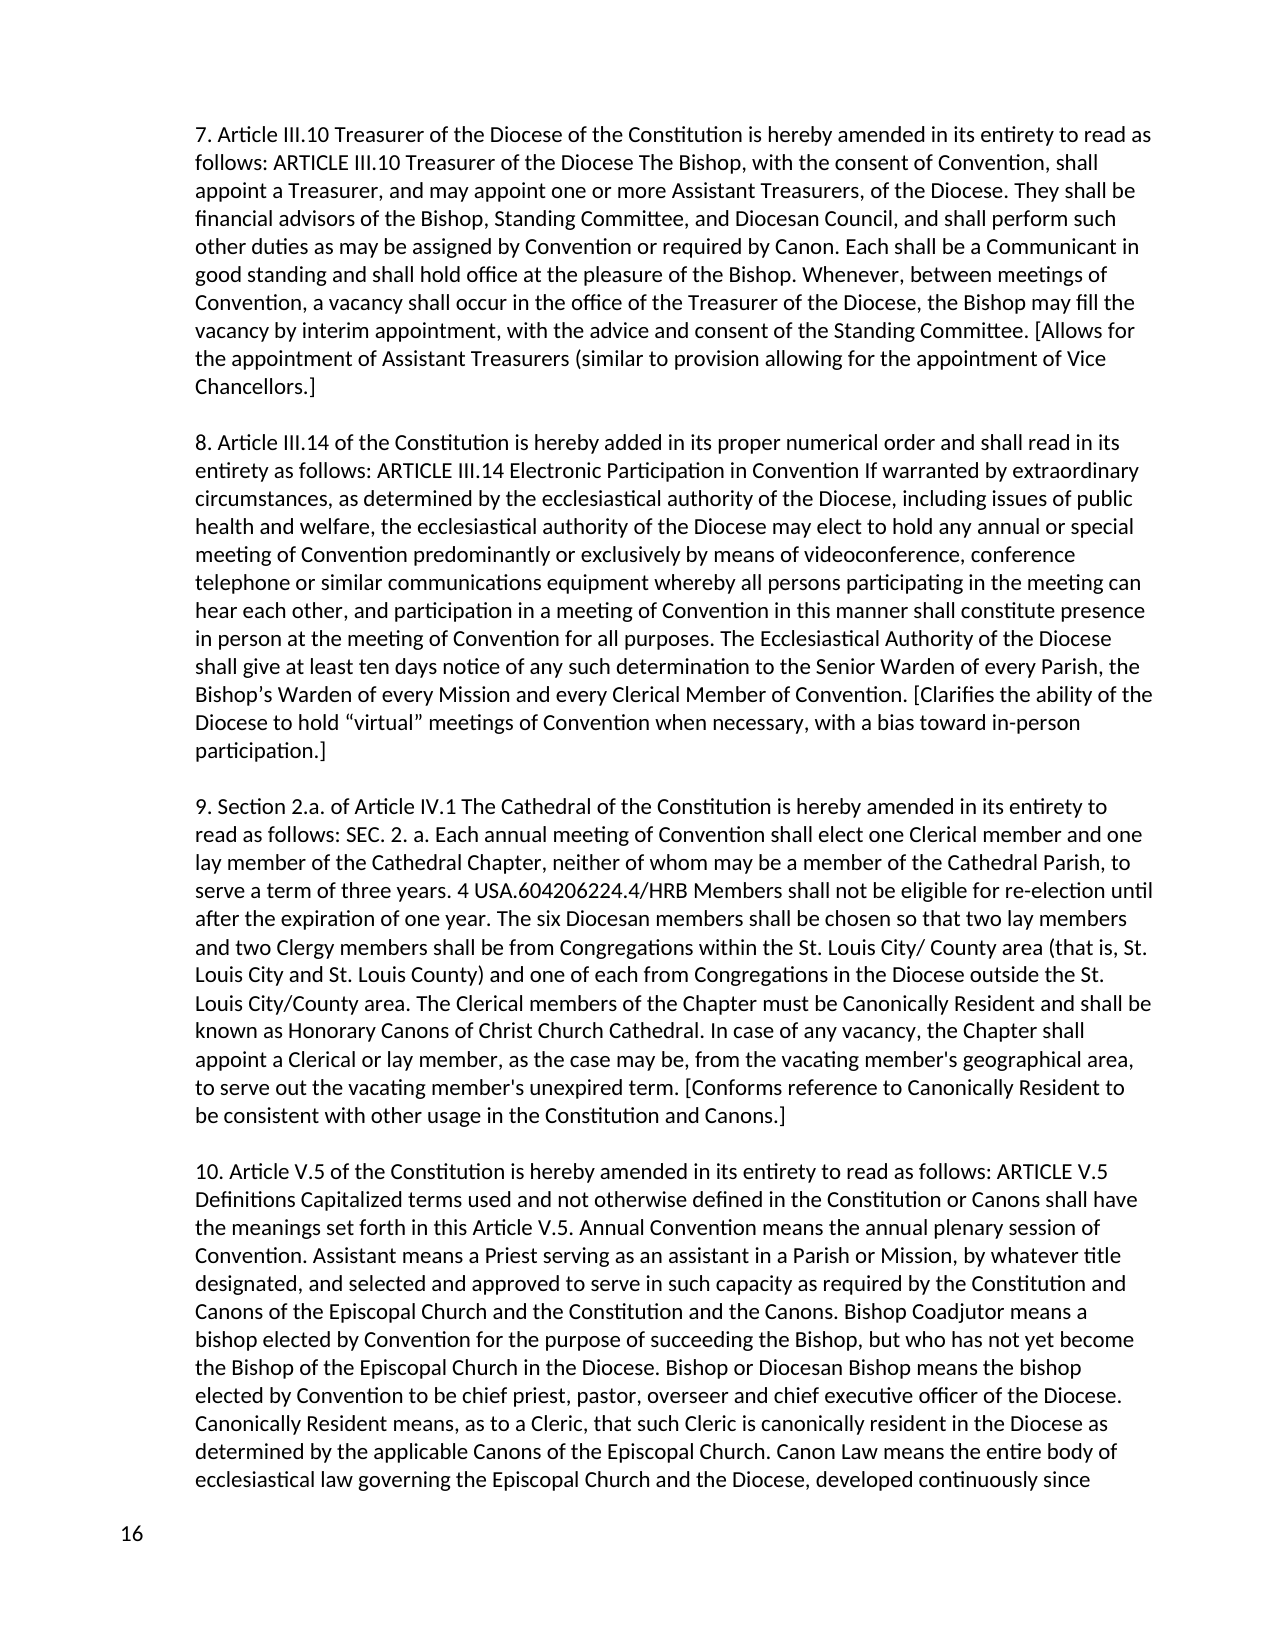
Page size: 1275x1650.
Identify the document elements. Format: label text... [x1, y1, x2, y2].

text 8. Article III.14 of the Constitution is hereby added in its proper numerical order and shall read in its entirety as follows: ARTICLE III.14 Electronic Participation in Convention If warranted by extraordinary circumstances, as determined by the ecclesiastical authority of the Diocese, including issues of public health and welfare, the ecclesiastical authority of the Diocese may elect to hold any annual or special meeting of Convention predominantly or exclusively by means of videoconference, conference telephone or similar communications equipment whereby all persons participating in the meeting can hear each other, and participation in a meeting of Convention in this manner shall constitute presence in person at the meeting of Convention for all purposes. The Ecclesiastical Authority of the Diocese shall give at least ten days notice of any such determination to the Senior Warden of every Parish, the Bishop’s Warden of every Mission and every Clerical Member of Convention. [Clarifies the ability of the Diocese to hold “virtual” meetings of Convention when necessary, with a bias toward in-person participation.] [195, 428, 1155, 764]
text 9. Section 2.a. of Article IV.1 The Cathedral of the Constitution is hereby amended in its entirety to read as follows: SEC. 2. a. Each annual meeting of Convention shall elect one Clerical member and one lay member of the Cathedral Chapter, neither of whom may be a member of the Cathedral Parish, to serve a term of three years. 4 USA.604206224.4/HRB Members shall not be eligible for re-election until after the expiration of one year. The six Diocesan members shall be chosen so that two lay members and two Clergy members shall be from Congregations within the St. Louis City/ County area (that is, St. Louis City and St. Louis County) and one of each from Congregations in the Diocese outside the St. Louis City/County area. The Clerical members of the Chapter must be Canonically Resident and shall be known as Honorary Canons of Christ Church Cathedral. In case of any vacancy, the Chapter shall appoint a Clerical or lay member, as the case may be, from the vacating member's geographical area, to serve out the vacating member's unexpired term. [Conforms reference to Canonically Resident to be consistent with other usage in the Constitution and Canons.] [195, 792, 1155, 1129]
text 7. Article III.10 Treasurer of the Diocese of the Constitution is hereby amended in its entirety to read as follows: ARTICLE III.10 Treasurer of the Diocese The Bishop, with the consent of Convention, shall appoint a Treasurer, and may appoint one or more Assistant Treasurers, of the Diocese. They shall be financial advisors of the Bishop, Standing Committee, and Diocesan Council, and shall perform such other duties as may be assigned by Convention or required by Canon. Each shall be a Communicant in good standing and shall hold office at the pleasure of the Bishop. Whenever, between meetings of Convention, a vacancy shall occur in the office of the Treasurer of the Diocese, the Bishop may fill the vacancy by interim appointment, with the advice and consent of the Standing Committee. [Allows for the appointment of Assistant Treasurers (similar to provision allowing for the appointment of Vice Chancellors.] [195, 120, 1155, 400]
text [195, 1157, 1155, 1493]
